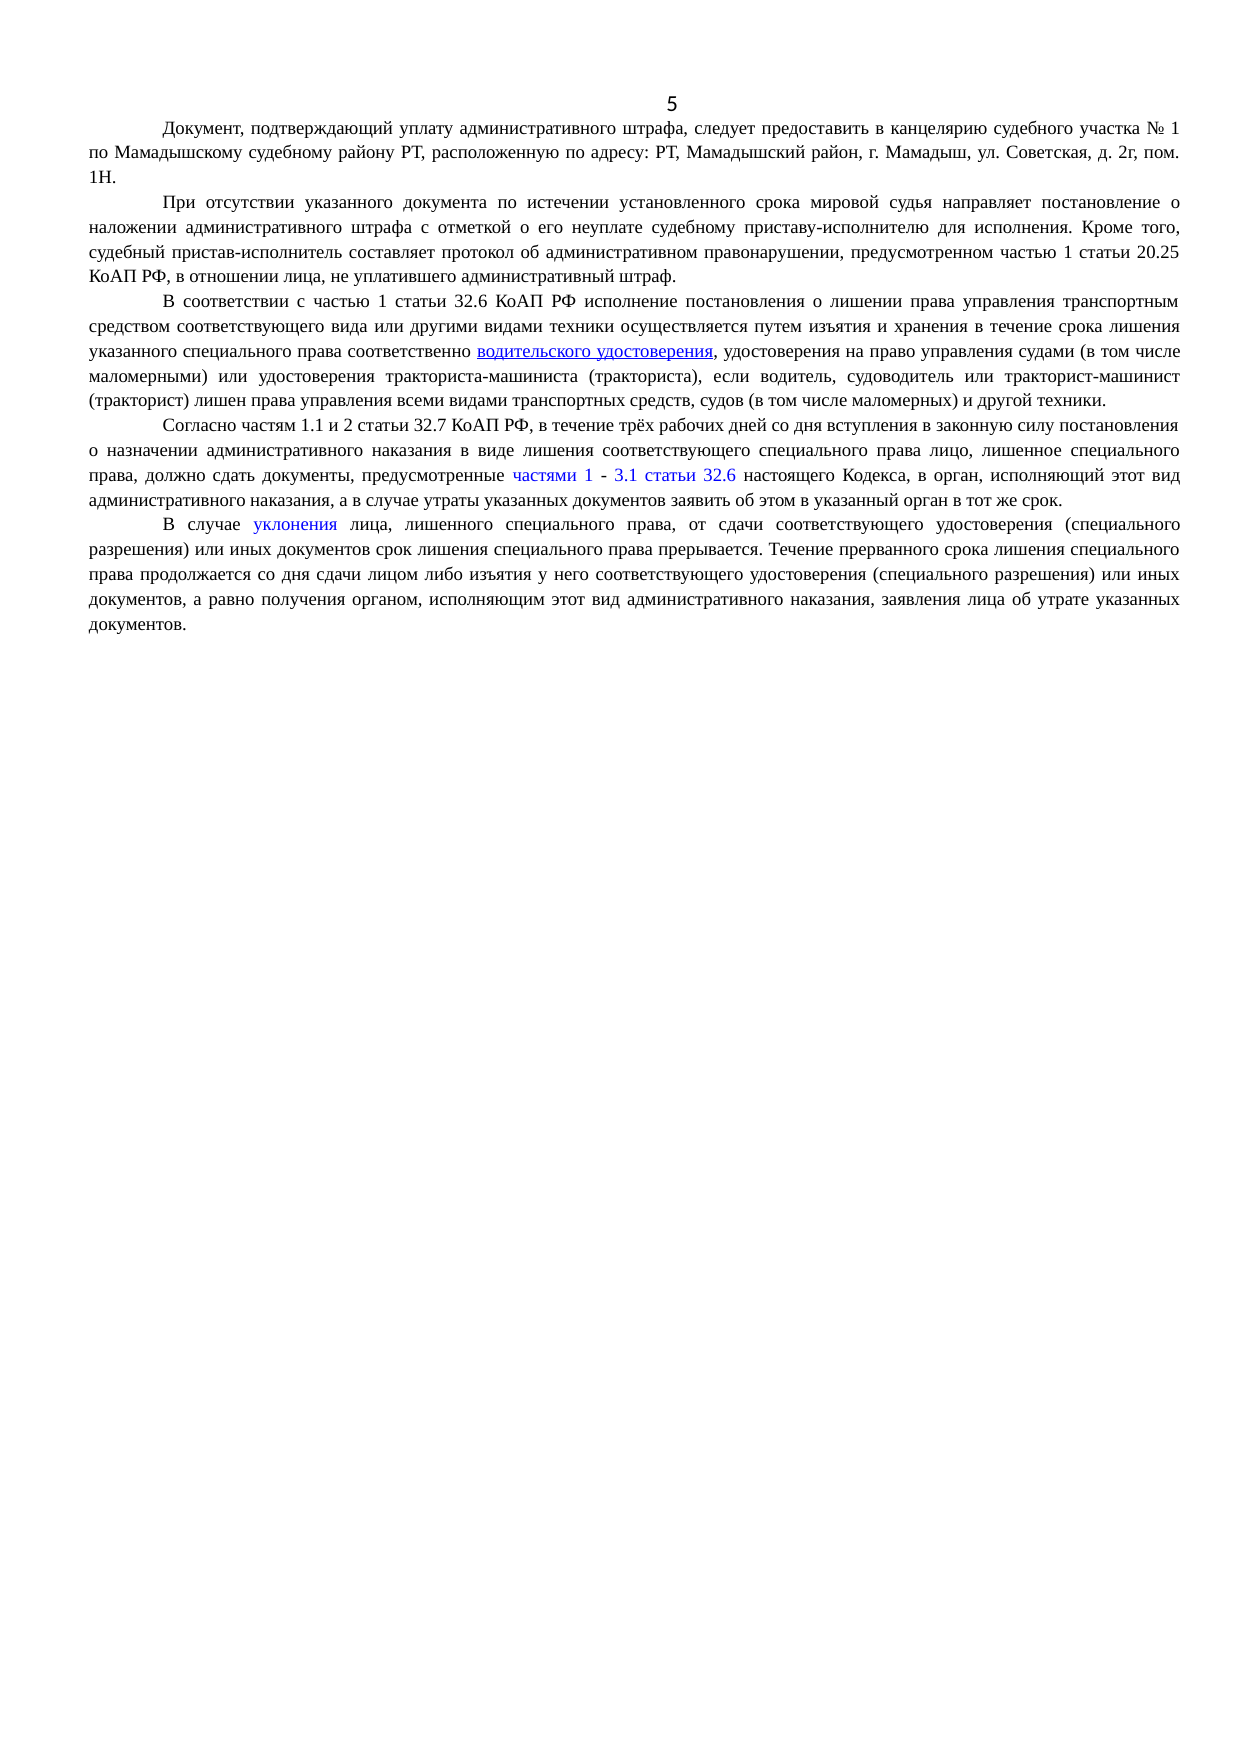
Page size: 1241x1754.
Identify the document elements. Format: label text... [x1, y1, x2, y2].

text Документ, подтверждающий уплату административного штрафа, следует предоставить в канцелярию судебного участка № 1 по Мамадышскому судебному району РТ, расположенную по адресу: РТ, Мамадышский район, г. Мамадыш, ул. Советская, д. 2г, пом. 1Н. [89, 117, 1181, 188]
text В случае уклонения лица, лишенного специального права, от сдачи соответствующего удостоверения (специального разрешения) или иных документов срок лишения специального права прерывается. Течение прерванного срока лишения специального права продолжается со дня сдачи лицом либо изъятия у него соответствующего удостоверения (специального разрешения) или иных документов, а равно получения органом, исполняющим этот вид административного наказания, заявления лица об утрате указанных документов. [89, 513, 1181, 634]
text При отсутствии указанного документа по истечении установленного срока мировой судья направляет постановление о наложении административного штрафа с отметкой о его неуплате судебному приставу-исполнителю для исполнения. Кроме того, судебный пристав-исполнитель составляет протокол об административном правонарушении, предусмотренном частью 1 статьи 20.25 КоАП РФ, в отношении лица, не уплатившего административный штраф. [89, 191, 1181, 287]
text Согласно частям 1.1 и 2 статьи 32.7 КоАП РФ, в течение трёх рабочих дней со дня вступления в законную силу постановления о назначении административного наказания в виде лишения соответствующего специального права лицо, лишенное специального права, должно сдать документы, предусмотренные частями 1 - 3.1 статьи 32.6 настоящего Кодекса, в орган, исполняющий этот вид административного наказания, а в случае утраты указанных документов заявить об этом в указанный орган в тот же срок. [89, 414, 1181, 510]
text В соответствии с частью 1 статьи 32.6 КоАП РФ исполнение постановления о лишении права управления транспортным средством соответствующего вида или другими видами техники осуществляется путем изъятия и хранения в течение срока лишения указанного специального права соответственно водительского удостоверения, удостоверения на право управления судами (в том числе маломерными) или удостоверения тракториста-машиниста (тракториста), если водитель, судоводитель или тракторист-машинист (тракторист) лишен права управления всеми видами транспортных средств, судов (в том числе маломерных) и другой техники. [89, 290, 1181, 411]
